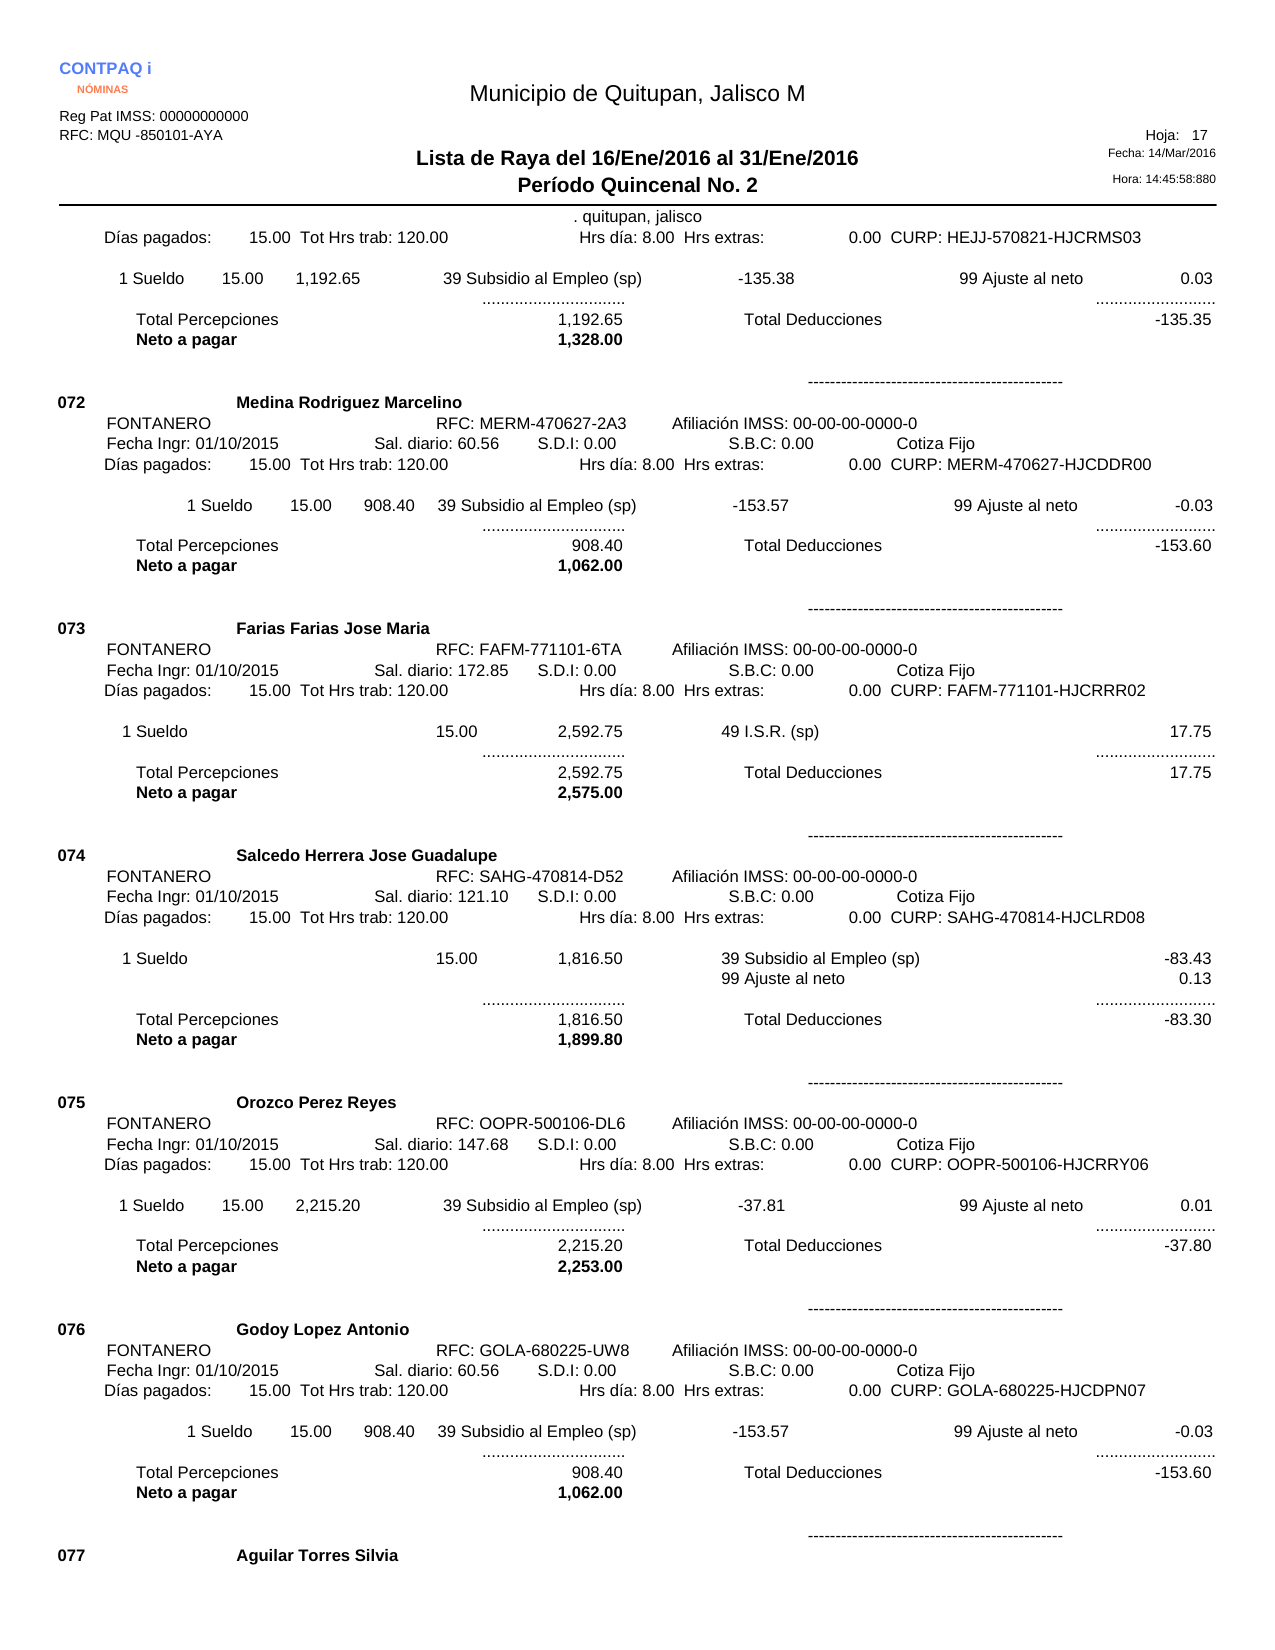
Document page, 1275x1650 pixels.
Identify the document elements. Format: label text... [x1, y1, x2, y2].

text Total Percepciones 1,192.65 Total Deducciones -135.35 [59, 309, 1216, 328]
text ............................... .......................... [59, 989, 1216, 1008]
text Total Percepciones 2,215.20 Total Deducciones -37.80 [59, 1236, 1216, 1255]
text 1 Sueldo 15.00 2,215.20 39 Subsidio al Empleo (sp) -37.81 99 Ajuste al neto 0.01 [103, 1196, 1213, 1215]
text Días pagados: 15.00 Tot Hrs trab: 120.00 Hrs día: 8.00 Hrs extras: 0.00 CURP: MERM-470627-HJCDDR00 [59, 454, 1216, 473]
text 075 Orozco Perez Reyes [57, 1093, 1216, 1112]
text ---------------------------------------------- [59, 1299, 1216, 1318]
text Neto a pagar 2,253.00 [59, 1257, 1216, 1276]
text ---------------------------------------------- [59, 372, 1216, 391]
text 1 Sueldo 15.00 908.40 39 Subsidio al Empleo (sp) -153.57 99 Ajuste al neto -0.03 [103, 495, 1213, 514]
text Días pagados: 15.00 Tot Hrs trab: 120.00 Hrs día: 8.00 Hrs extras: 0.00 CURP: HEJJ-570821-HJCRMS03 [59, 228, 1216, 247]
text ............................... .......................... [59, 1216, 1216, 1235]
text FONTANERO RFC: OOPR-500106-DL6 Afiliación IMSS: 00-00-00-0000-0 [59, 1114, 1216, 1133]
text 99 Ajuste al neto 0.13 [59, 969, 1216, 988]
text Fecha Ingr: 01/10/2015 Sal. diario: 60.56 S.D.I: 0.00 S.B.C: 0.00 Cotiza Fijo [59, 1361, 1216, 1380]
text Fecha Ingr: 01/10/2015 Sal. diario: 147.68 S.D.I: 0.00 S.B.C: 0.00 Cotiza Fijo [59, 1134, 1216, 1153]
text ............................... .......................... [59, 1442, 1216, 1461]
text Días pagados: 15.00 Tot Hrs trab: 120.00 Hrs día: 8.00 Hrs extras: 0.00 CURP: FAFM-771101-HJCRRR02 [59, 681, 1216, 700]
text 077 Aguilar Torres Silvia [57, 1546, 1216, 1565]
text 074 Salcedo Herrera Jose Guadalupe [57, 846, 1216, 865]
text Días pagados: 15.00 Tot Hrs trab: 120.00 Hrs día: 8.00 Hrs extras: 0.00 CURP: GOLA-680225-HJCDPN07 [59, 1381, 1216, 1400]
text 1 Sueldo 15.00 908.40 39 Subsidio al Empleo (sp) -153.57 99 Ajuste al neto -0.03 [103, 1422, 1213, 1441]
text ............................... .......................... [59, 289, 1216, 308]
text Días pagados: 15.00 Tot Hrs trab: 120.00 Hrs día: 8.00 Hrs extras: 0.00 CURP: SAHG-470814-HJCLRD08 [59, 907, 1216, 927]
text 076 Godoy Lopez Antonio [57, 1319, 1216, 1338]
text ---------------------------------------------- [59, 825, 1216, 844]
text ............................... .......................... [59, 742, 1216, 761]
text Total Percepciones 1,816.50 Total Deducciones -83.30 [59, 1010, 1216, 1029]
text FONTANERO RFC: SAHG-470814-D52 Afiliación IMSS: 00-00-00-0000-0 [59, 867, 1216, 886]
text FONTANERO RFC: FAFM-771101-6TA Afiliación IMSS: 00-00-00-0000-0 [59, 640, 1216, 659]
text 1 Sueldo 15.00 1,192.65 39 Subsidio al Empleo (sp) -135.38 99 Ajuste al neto 0.03 [103, 269, 1213, 288]
text Días pagados: 15.00 Tot Hrs trab: 120.00 Hrs día: 8.00 Hrs extras: 0.00 CURP: OOPR-500106-HJCRRY06 [59, 1155, 1216, 1174]
text 1 Sueldo 15.00 1,816.50 39 Subsidio al Empleo (sp) -83.43 [59, 948, 1216, 968]
text ---------------------------------------------- [59, 598, 1216, 618]
text ---------------------------------------------- [59, 1072, 1216, 1092]
text Neto a pagar 2,575.00 [59, 783, 1216, 802]
text Total Percepciones 908.40 Total Deducciones -153.60 [59, 536, 1216, 555]
text Neto a pagar 1,899.80 [59, 1030, 1216, 1049]
text Total Percepciones 2,592.75 Total Deducciones 17.75 [59, 763, 1216, 782]
text 073 Farias Farias Jose Maria [57, 619, 1216, 638]
text FONTANERO RFC: GOLA-680225-UW8 Afiliación IMSS: 00-00-00-0000-0 [59, 1340, 1216, 1359]
text 1 Sueldo 15.00 2,592.75 49 I.S.R. (sp) 17.75 [59, 722, 1216, 741]
text ............................... .......................... [59, 515, 1216, 534]
text ---------------------------------------------- [59, 1525, 1216, 1544]
text Neto a pagar 1,328.00 [59, 330, 1216, 349]
text Neto a pagar 1,062.00 [59, 1483, 1216, 1502]
text Total Percepciones 908.40 Total Deducciones -153.60 [59, 1463, 1216, 1482]
text FONTANERO RFC: MERM-470627-2A3 Afiliación IMSS: 00-00-00-0000-0 [59, 413, 1216, 433]
text Fecha Ingr: 01/10/2015 Sal. diario: 60.56 S.D.I: 0.00 S.B.C: 0.00 Cotiza Fijo [59, 434, 1216, 453]
text Neto a pagar 1,062.00 [59, 556, 1216, 575]
text Fecha Ingr: 01/10/2015 Sal. diario: 172.85 S.D.I: 0.00 S.B.C: 0.00 Cotiza Fijo [59, 660, 1216, 679]
text Fecha Ingr: 01/10/2015 Sal. diario: 121.10 S.D.I: 0.00 S.B.C: 0.00 Cotiza Fijo [59, 887, 1216, 906]
text 072 Medina Rodriguez Marcelino [57, 392, 1216, 412]
